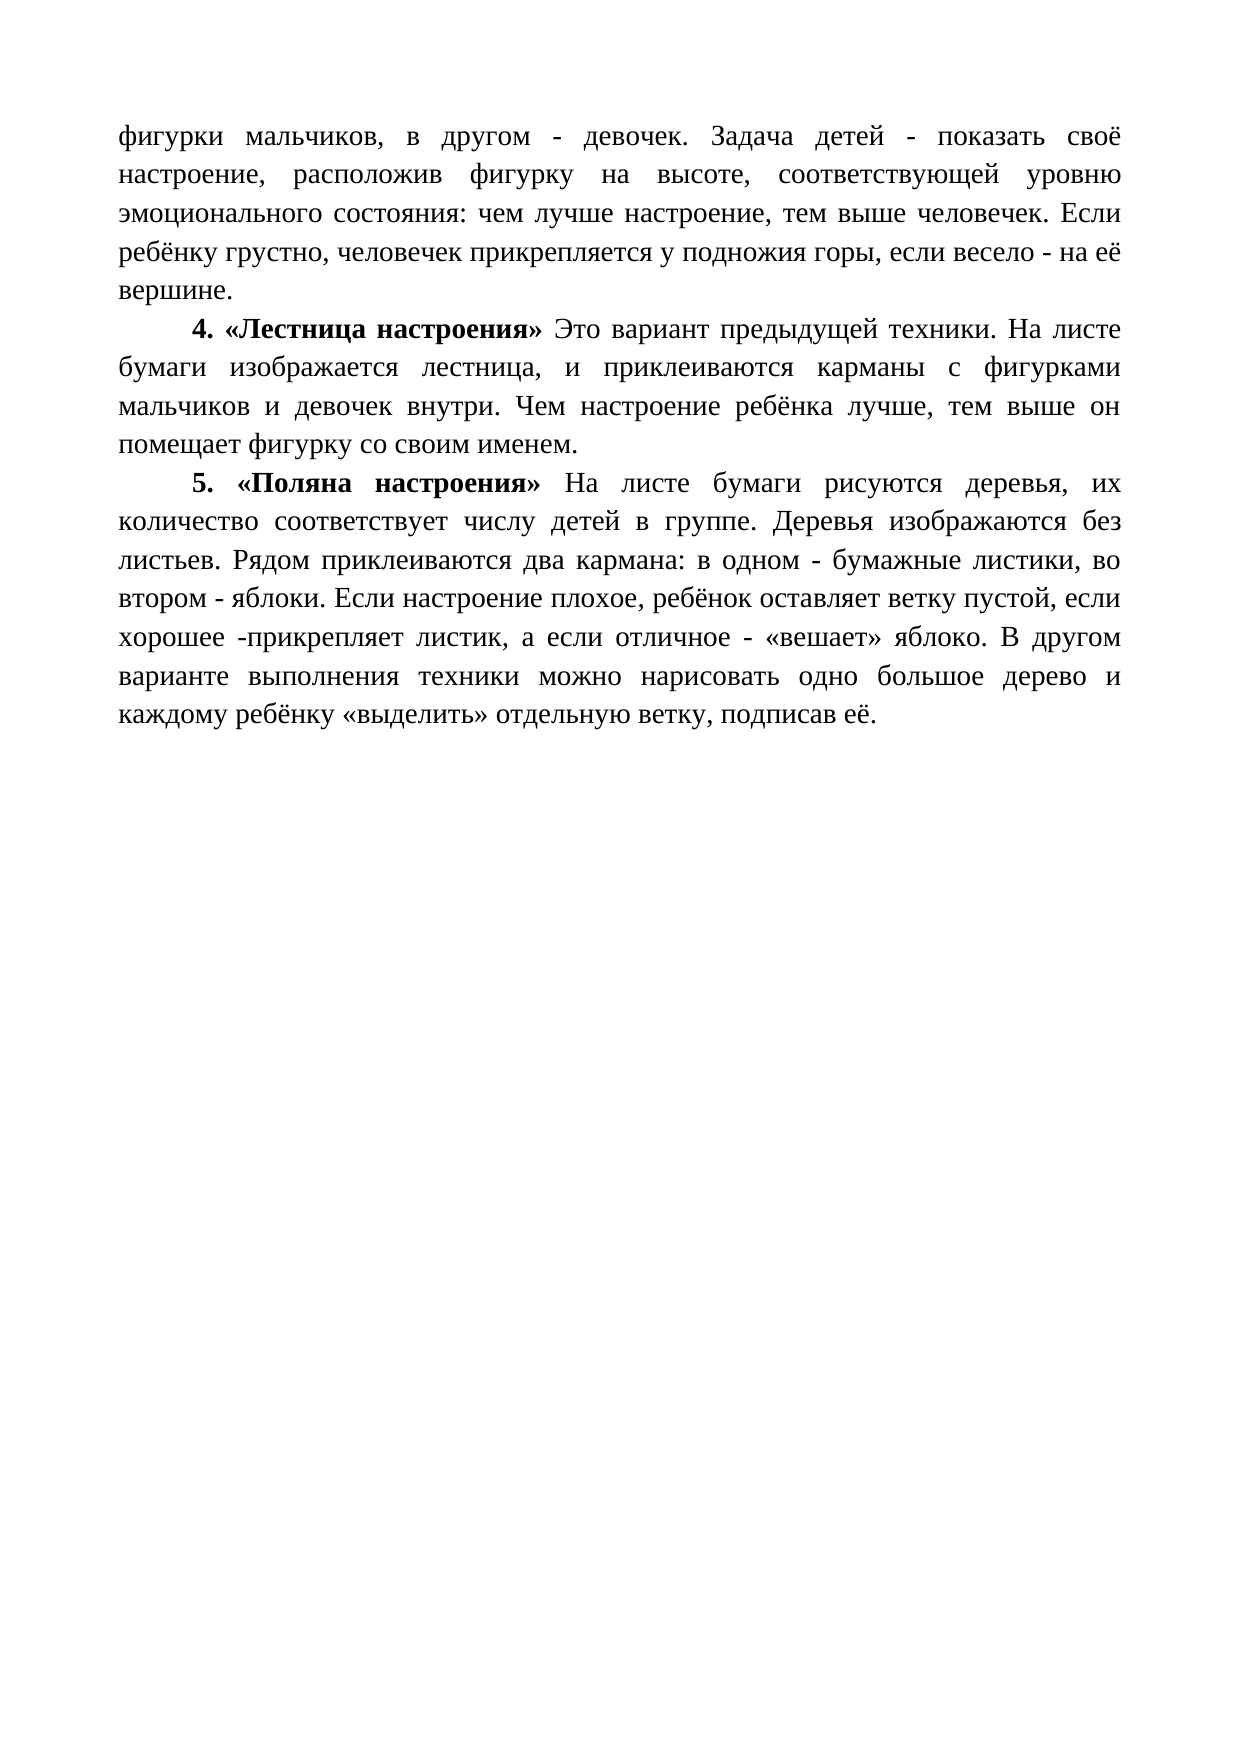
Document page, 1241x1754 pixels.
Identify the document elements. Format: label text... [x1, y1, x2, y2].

text 4. «Лестница настроения» Это вариант предыдущей техники. На листе бумаги изображается лестница, и приклеиваются карманы с фигурками мальчиков и девочек внутри. Чем настроение ребёнка лучше, тем выше он помещает фигурку со своим именем. [118, 311, 1122, 460]
text 5. «Поляна настроения» На листе бумаги рисуются деревья, их количество соответствует числу детей в группе. Деревья изображаются без листьев. Рядом приклеиваются два кармана: в одном - бумажные листики, во втором - яблоки. Если настроение плохое, ребёнок оставляет ветку пустой, если хорошее -прикрепляет листик, а если отличное - «вешает» яблоко. В другом варианте выполнения техники можно нарисовать одно большое дерево и каждому ребёнку «выделить» отдельную ветку, подписав её. [118, 465, 1122, 730]
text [118, 118, 1122, 306]
